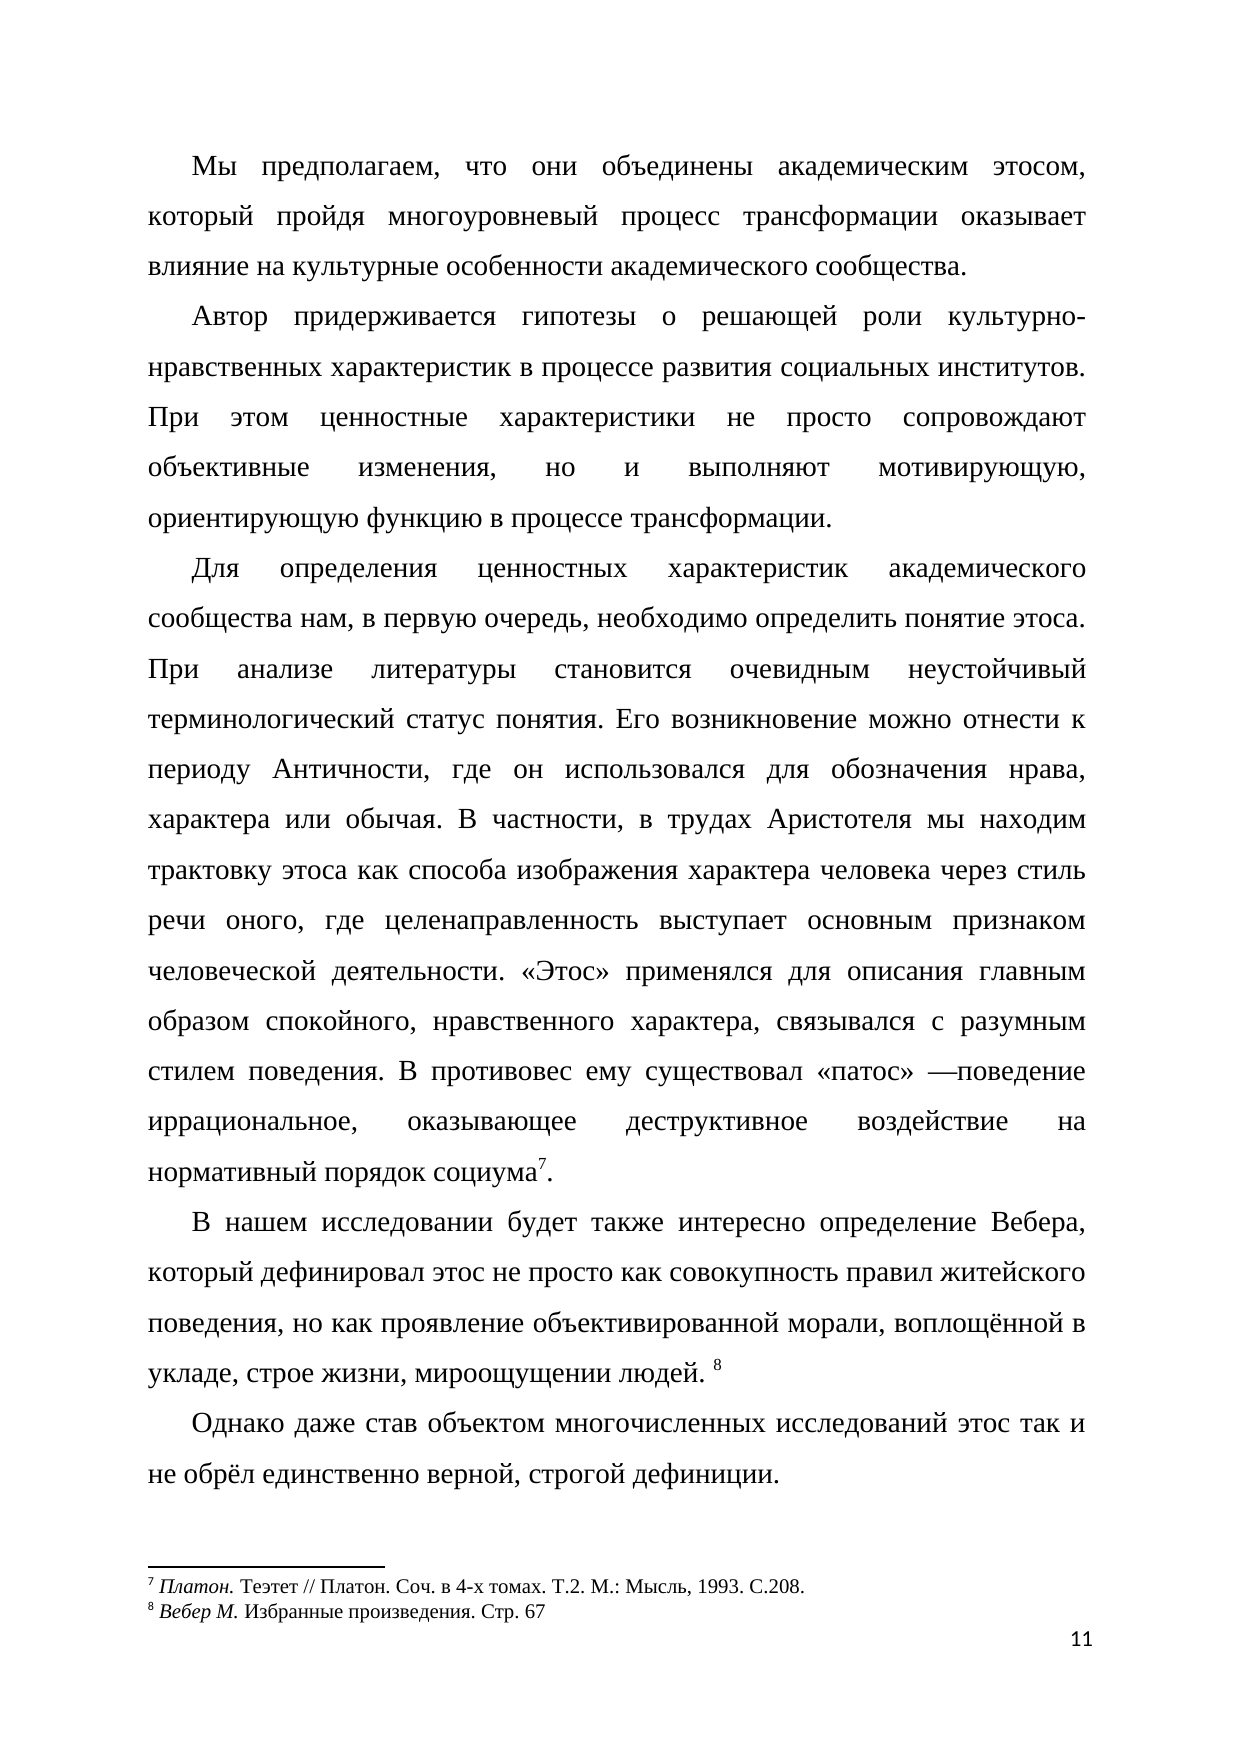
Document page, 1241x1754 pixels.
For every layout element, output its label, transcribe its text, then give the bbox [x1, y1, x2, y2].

text Однако даже став объектом многочисленных исследований этос так и не обрёл единственно верной, строгой дефиниции. [148, 1405, 1087, 1489]
text Автор придерживается гипотезы о решающей роли культурно-нравственных характеристик в процессе развития социальных институтов. При этом ценностные характеристики не просто сопровождают объективные изменения, но и выполняют мотивирующую, ориентирующую функцию в процессе трансформации. [148, 298, 1087, 533]
text В нашем исследовании будет также интересно определение Вебера, который дефинировал этос не просто как совокупность правил житейского поведения, но как проявление объективированной морали, воплощённой в укладе, строе жизни, мироощущении людей. [148, 1204, 1087, 1389]
text Для определения ценностных характеристик академического сообщества нам, в первую очередь, необходимо определить понятие этоса. При анализе литературы становится очевидным неустойчивый терминологический статус понятия. Его возникновение можно отнести к периоду Античности, где он использовался для обозначения нрава, характера или обычая. В частности, в трудах Аристотеля мы находим трактовку этоса как способа изображения характера человека через стиль речи оного, где целенаправленность выступает основным признаком человеческой деятельности. «Этос» применялся для описания главным образом спокойного, нравственного характера, связывался с разумным стилем поведения. В противовес ему существовал «патос» —поведение иррациональное, оказывающее деструктивное воздействие на нормативный порядок социума. [148, 550, 1087, 1187]
text Мы предполагаем, что они объединены академическим этосом, который пройдя многоуровневый процесс трансформации оказывает влияние на культурные особенности академического сообщества. [148, 148, 1087, 282]
